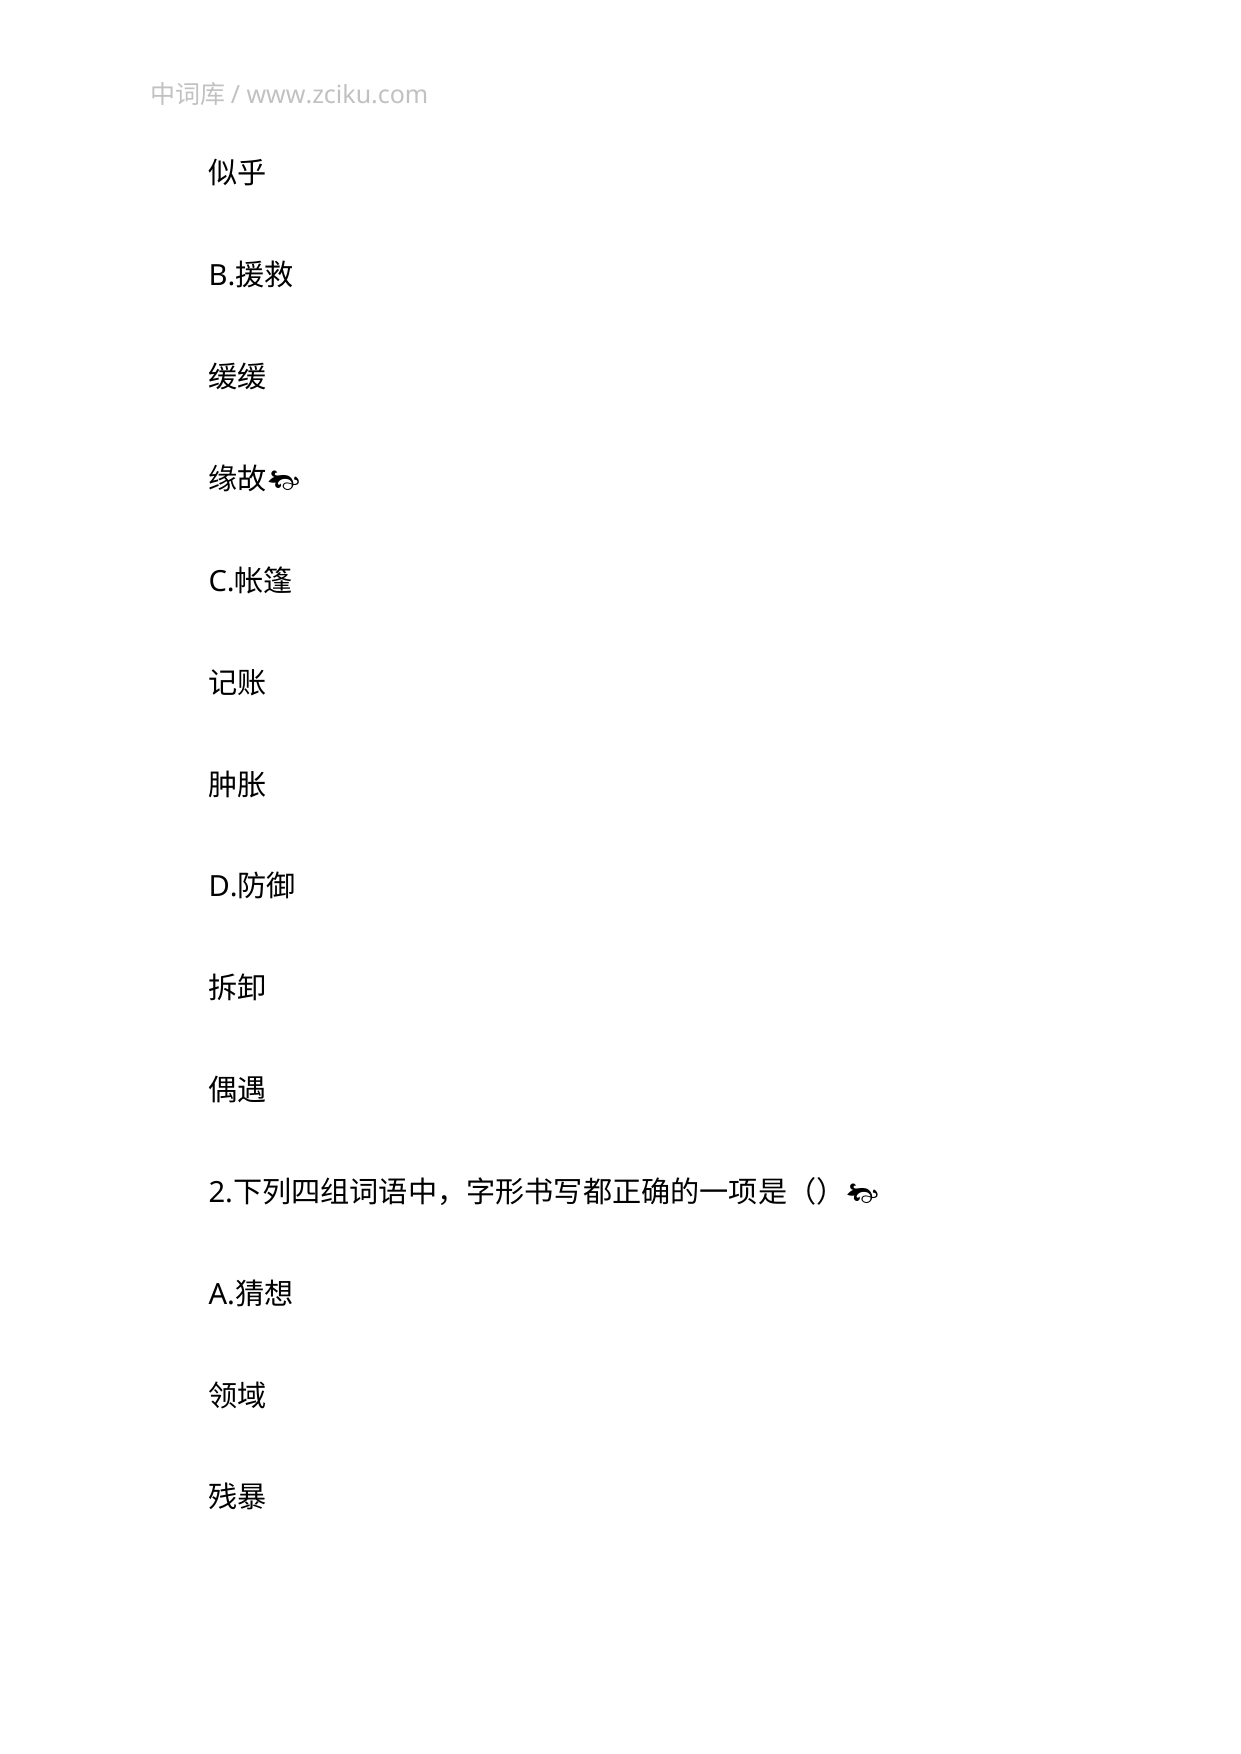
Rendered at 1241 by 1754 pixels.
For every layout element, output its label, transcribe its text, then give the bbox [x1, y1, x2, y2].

text 缘故 [150, 456, 1090, 498]
text 领域 [150, 1372, 1090, 1414]
text 2.下列四组词语中，字形书写都正确的一项是（） [150, 1168, 1090, 1211]
text 拆卸 [150, 965, 1090, 1007]
text C.帐篷 [150, 557, 1090, 600]
text 似乎 [150, 150, 1090, 192]
text 缓缓 [150, 354, 1090, 396]
text A.猜想 [150, 1270, 1090, 1313]
text 偶遇 [150, 1067, 1090, 1109]
text 记账 [150, 659, 1090, 702]
text B.援救 [150, 252, 1090, 294]
text 残暴 [150, 1474, 1090, 1516]
text D.防御 [150, 863, 1090, 905]
text 肿胀 [150, 761, 1090, 803]
